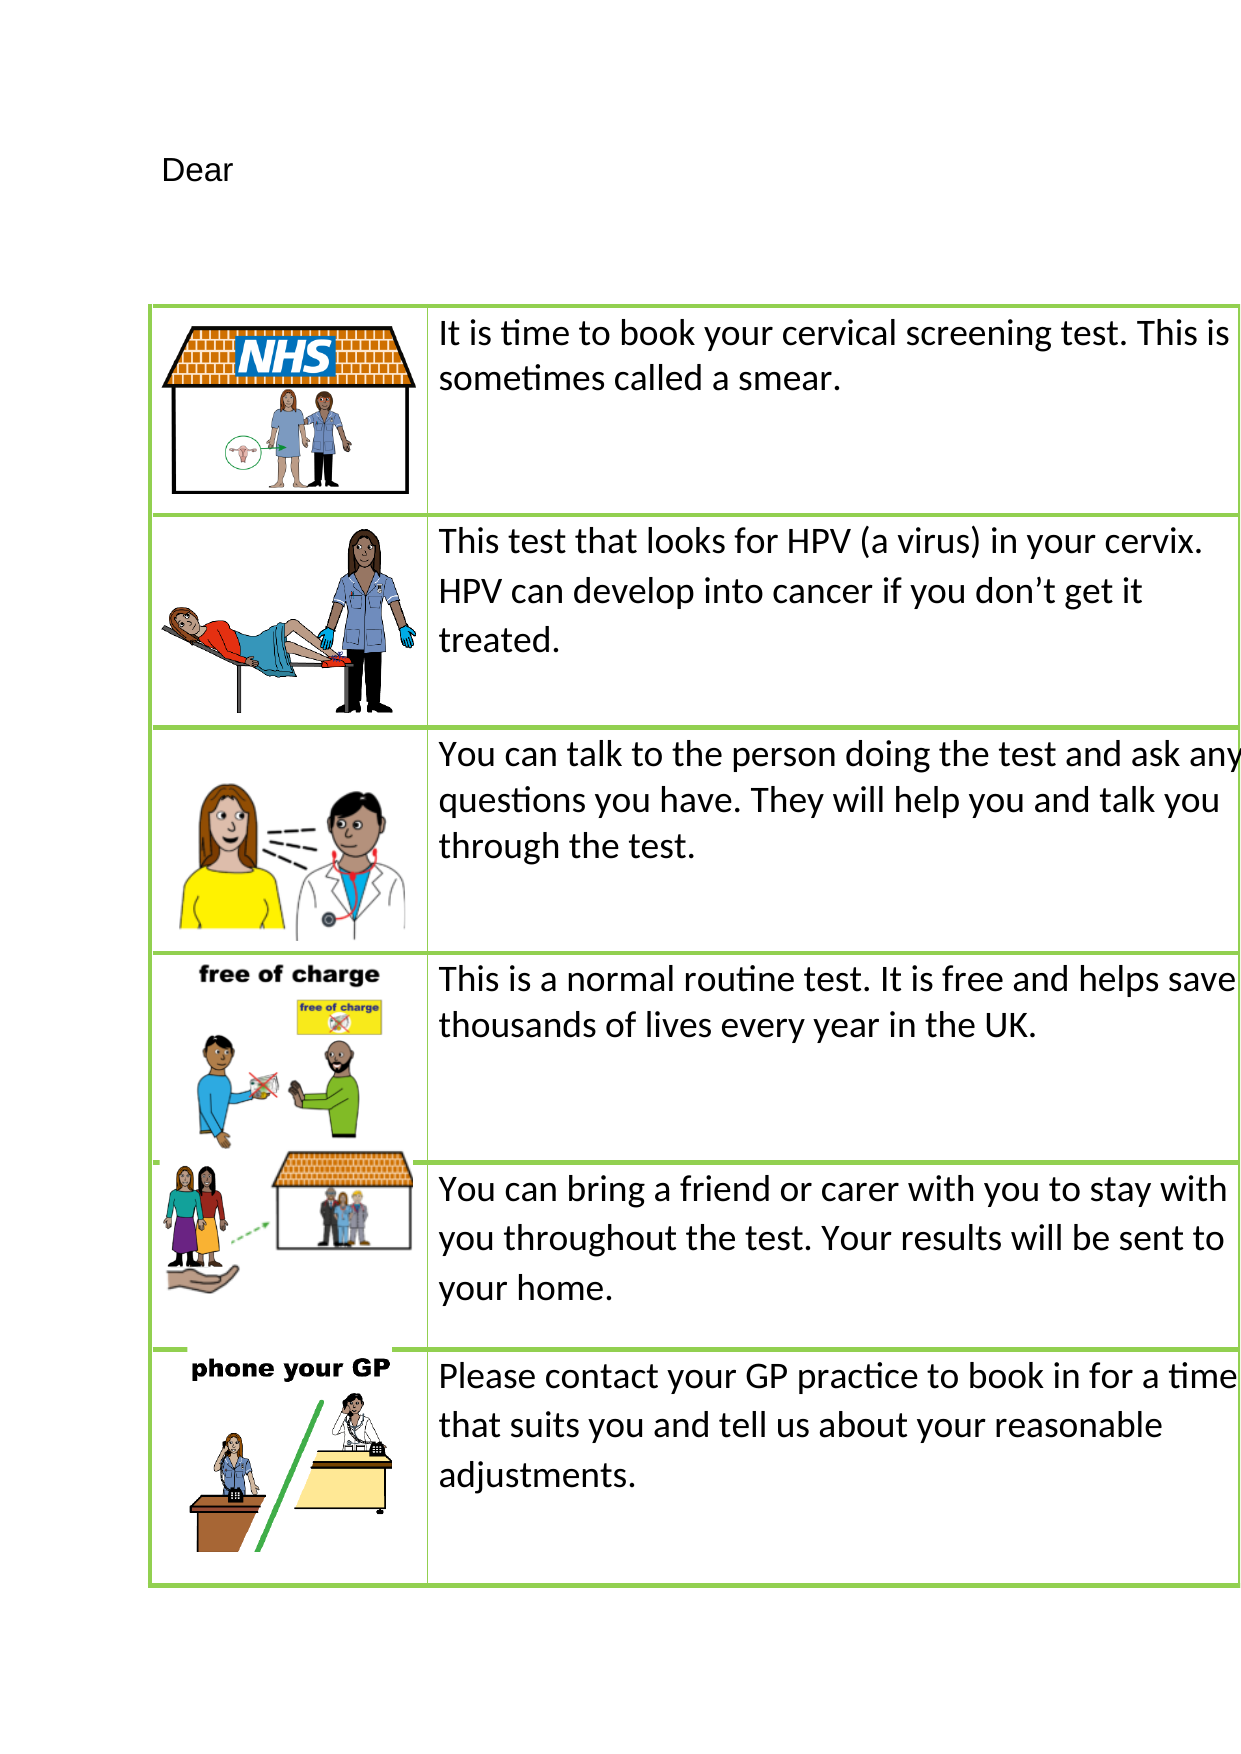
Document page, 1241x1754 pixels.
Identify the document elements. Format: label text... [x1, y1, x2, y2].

table_cell You can bring a friend or carer with you to stay with you throughout the test. Your results will be sent to your home. [428, 1165, 1238, 1347]
table_cell Please contact your GP practice to book in for a time that suits you and tell us about your reasonable adjustments. [428, 1352, 1238, 1583]
table_cell This is a normal routine test. It is free and helps save thousands of lives every year in the UK. [428, 955, 1238, 1160]
table_header Dear [150, 150, 1240, 304]
picture [159, 956, 413, 1294]
table_cell [152, 1348, 427, 1583]
table_cell [152, 514, 427, 725]
table_cell It is time to book your cervical screening test. This is sometimes called a smear. [428, 308, 1238, 512]
table_cell [152, 305, 427, 512]
table_cell You can talk to the person doing the test and ask any questions you have. They will help you and talk you through the test. [428, 730, 1238, 951]
table_cell [152, 952, 427, 1160]
table_cell This test that looks for HPV (a virus) in your cervix. HPV can develop into cancer if you don’t get it treated. [428, 517, 1238, 725]
picture [161, 529, 416, 713]
table_cell [152, 726, 427, 951]
picture [240, 1347, 395, 1469]
picture [161, 326, 416, 494]
picture [172, 767, 406, 941]
table_cell [152, 1161, 427, 1347]
